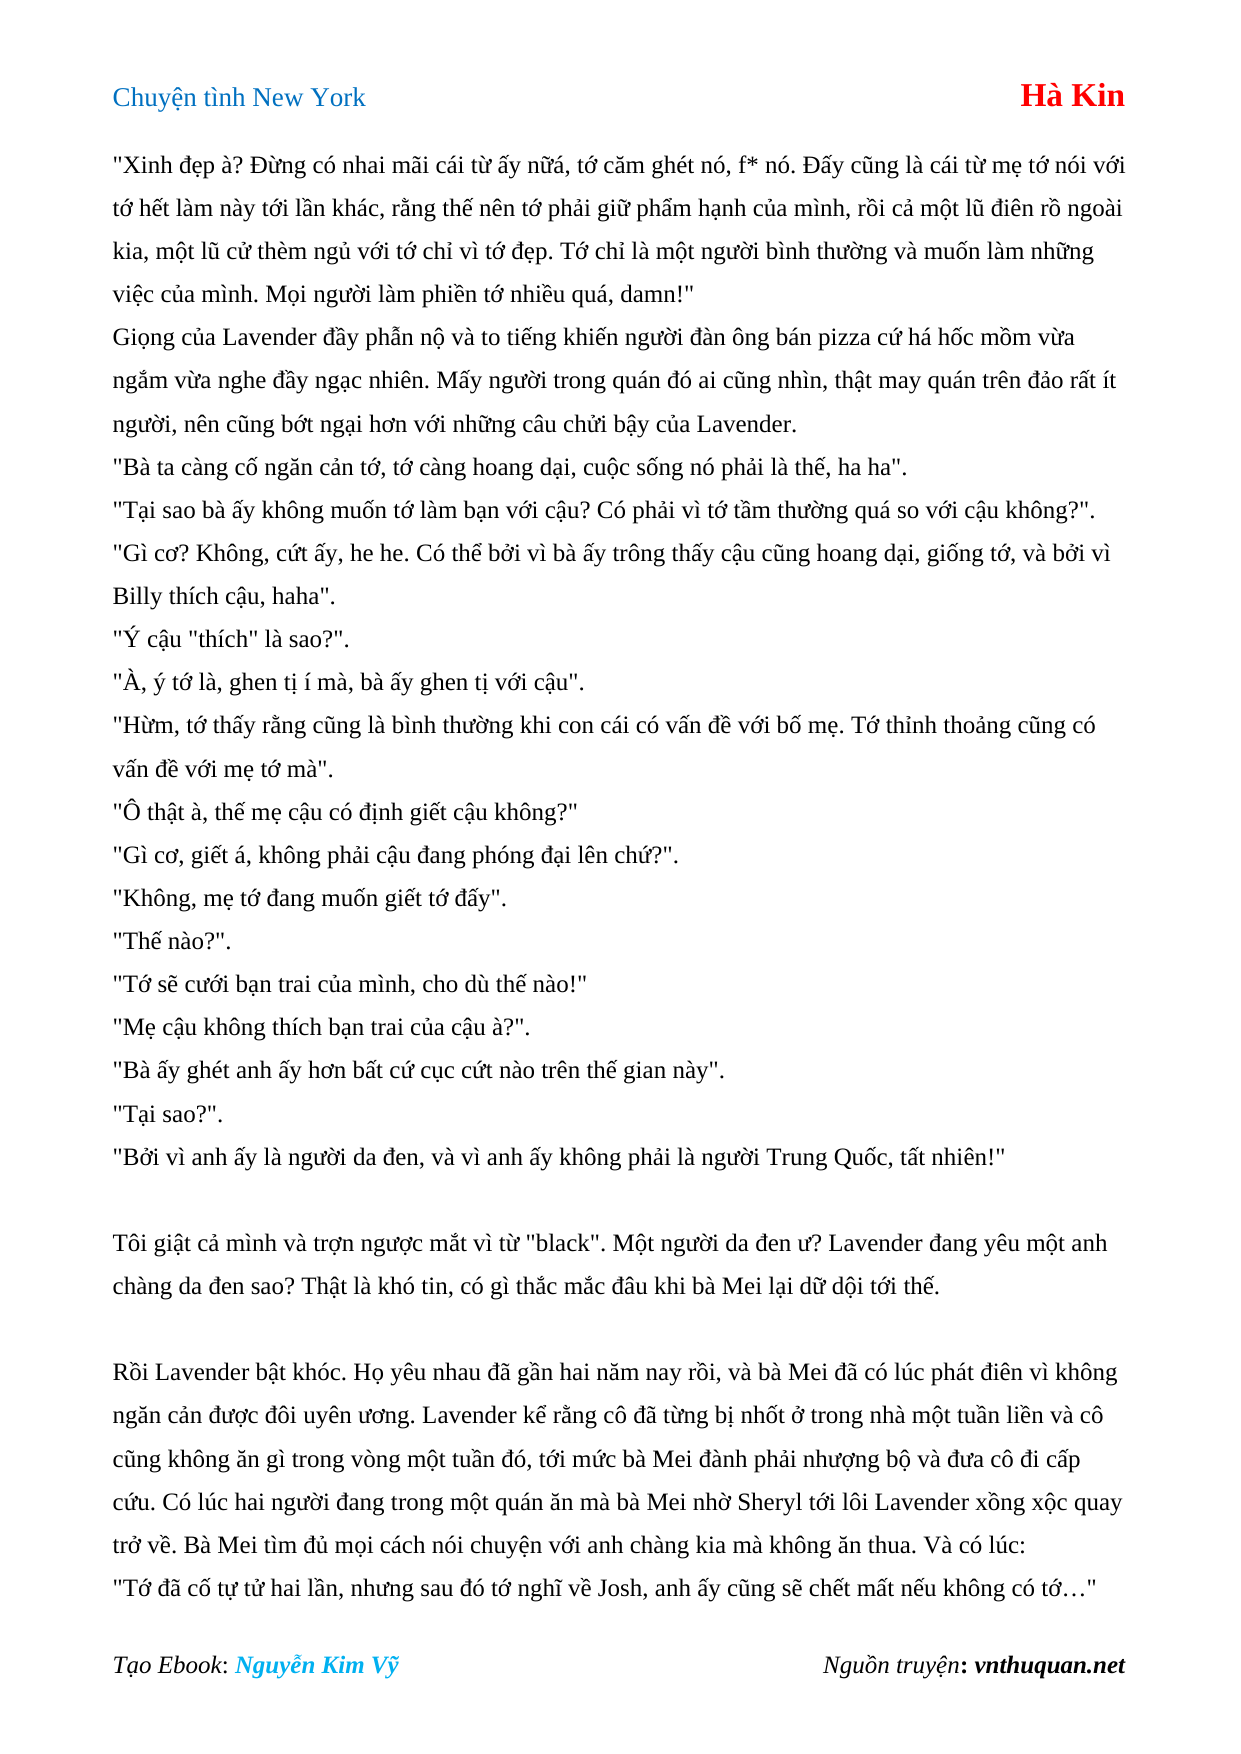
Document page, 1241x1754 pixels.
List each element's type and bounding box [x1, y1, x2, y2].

text [112, 150, 1128, 1602]
